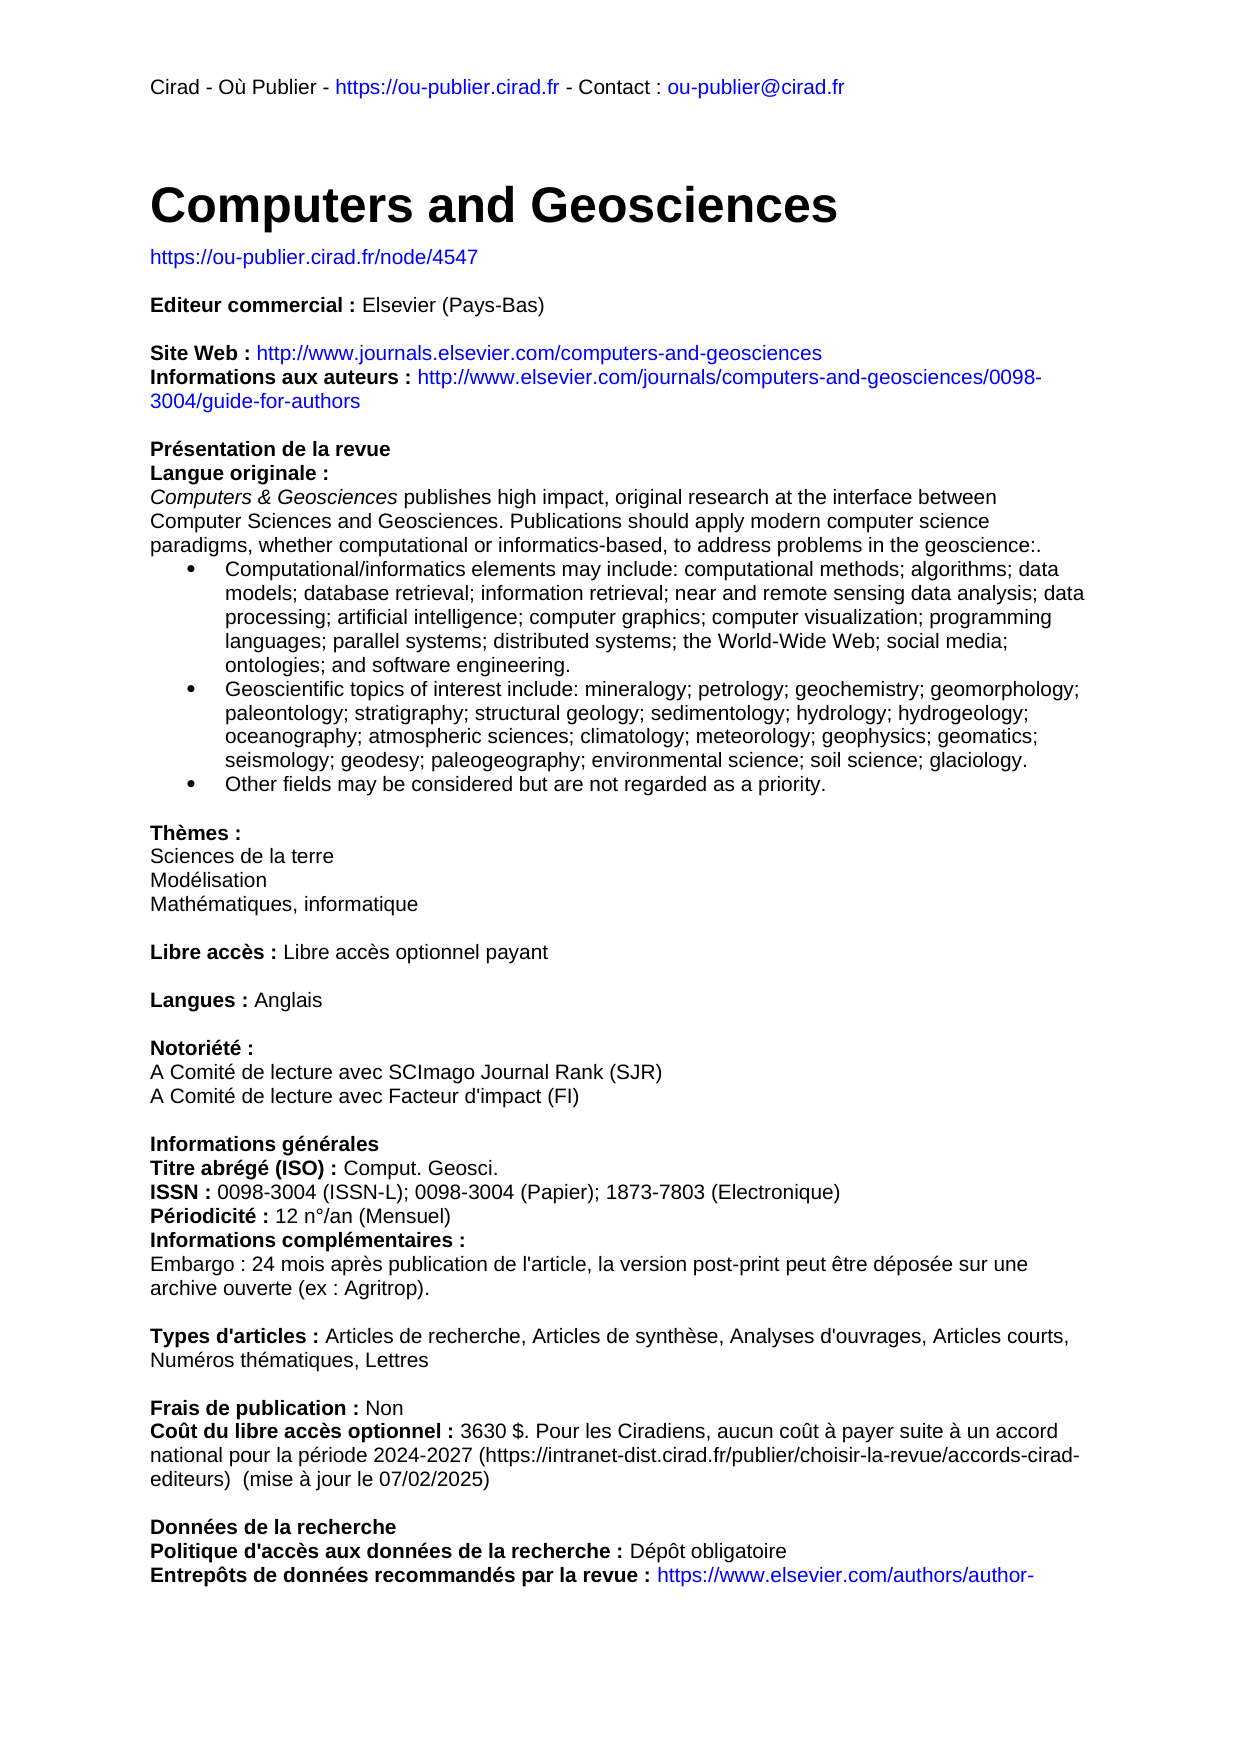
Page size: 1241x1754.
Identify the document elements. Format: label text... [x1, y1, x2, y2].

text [150, 1299, 1090, 1587]
text https://ou-publier.cirad.fr/node/4547 [150, 245, 1090, 269]
text Embargo : 24 mois après publication de l'article, la version post-print peut être déposée sur une archive ouverte (ex : Agritrop). [150, 1252, 1090, 1299]
text Editeur commercial : Elsevier (Pays-Bas)Site Web : http://www.journals.elsevier.com/computers-and-geosciencesInformations aux auteurs : http://www.elsevier.com/journals/computers-and-geosciences/0098-3004/guide-for-authorsPrésentation de la revueLangue originale : [150, 269, 1090, 484]
list Other fields may be considered but are not regarded as a priority. [187, 772, 1090, 796]
text Thèmes : Sciences de la terreModélisationMathématiques, informatiqueLibre accès : Libre accès optionnel payantLangues : AnglaisNotoriété : A Comité de lecture avec SCImago Journal Rank (SJR)A Comité de lecture avec Facteur d'impact (FI)Informations généralesTitre abrégé (ISO) : Comput. Geosci.ISSN : 0098-3004 (ISSN-L); 0098-3004 (Papier); 1873-7803 (Electronique)Périodicité : 12 n°/an (Mensuel)Informations complémentaires : [150, 820, 1090, 1252]
text Computers & Geosciences publishes high impact, original research at the interface between Computer Sciences and Geosciences. Publications should apply modern computer science paradigms, whether computational or informatics-based, to address problems in the geoscience:. [150, 484, 1090, 556]
list Geoscientific topics of interest include: mineralogy; petrology; geochemistry; geomorphology; paleontology; stratigraphy; structural geology; sedimentology; hydrology; hydrogeology; oceanography; atmospheric sciences; climatology; meteorology; geophysics; geomatics; seismology; geodesy; paleogeography; environmental science; soil science; glaciology. [187, 676, 1090, 772]
list Computational/informatics elements may include: computational methods; algorithms; data models; database retrieval; information retrieval; near and remote sensing data analysis; data processing; artificial intelligence; computer graphics; computer visualization; programming languages; parallel systems; distributed systems; the World-Wide Web; social media; ontologies; and software engineering. [187, 556, 1090, 676]
subtitle Computers and Geosciences [150, 175, 1090, 232]
